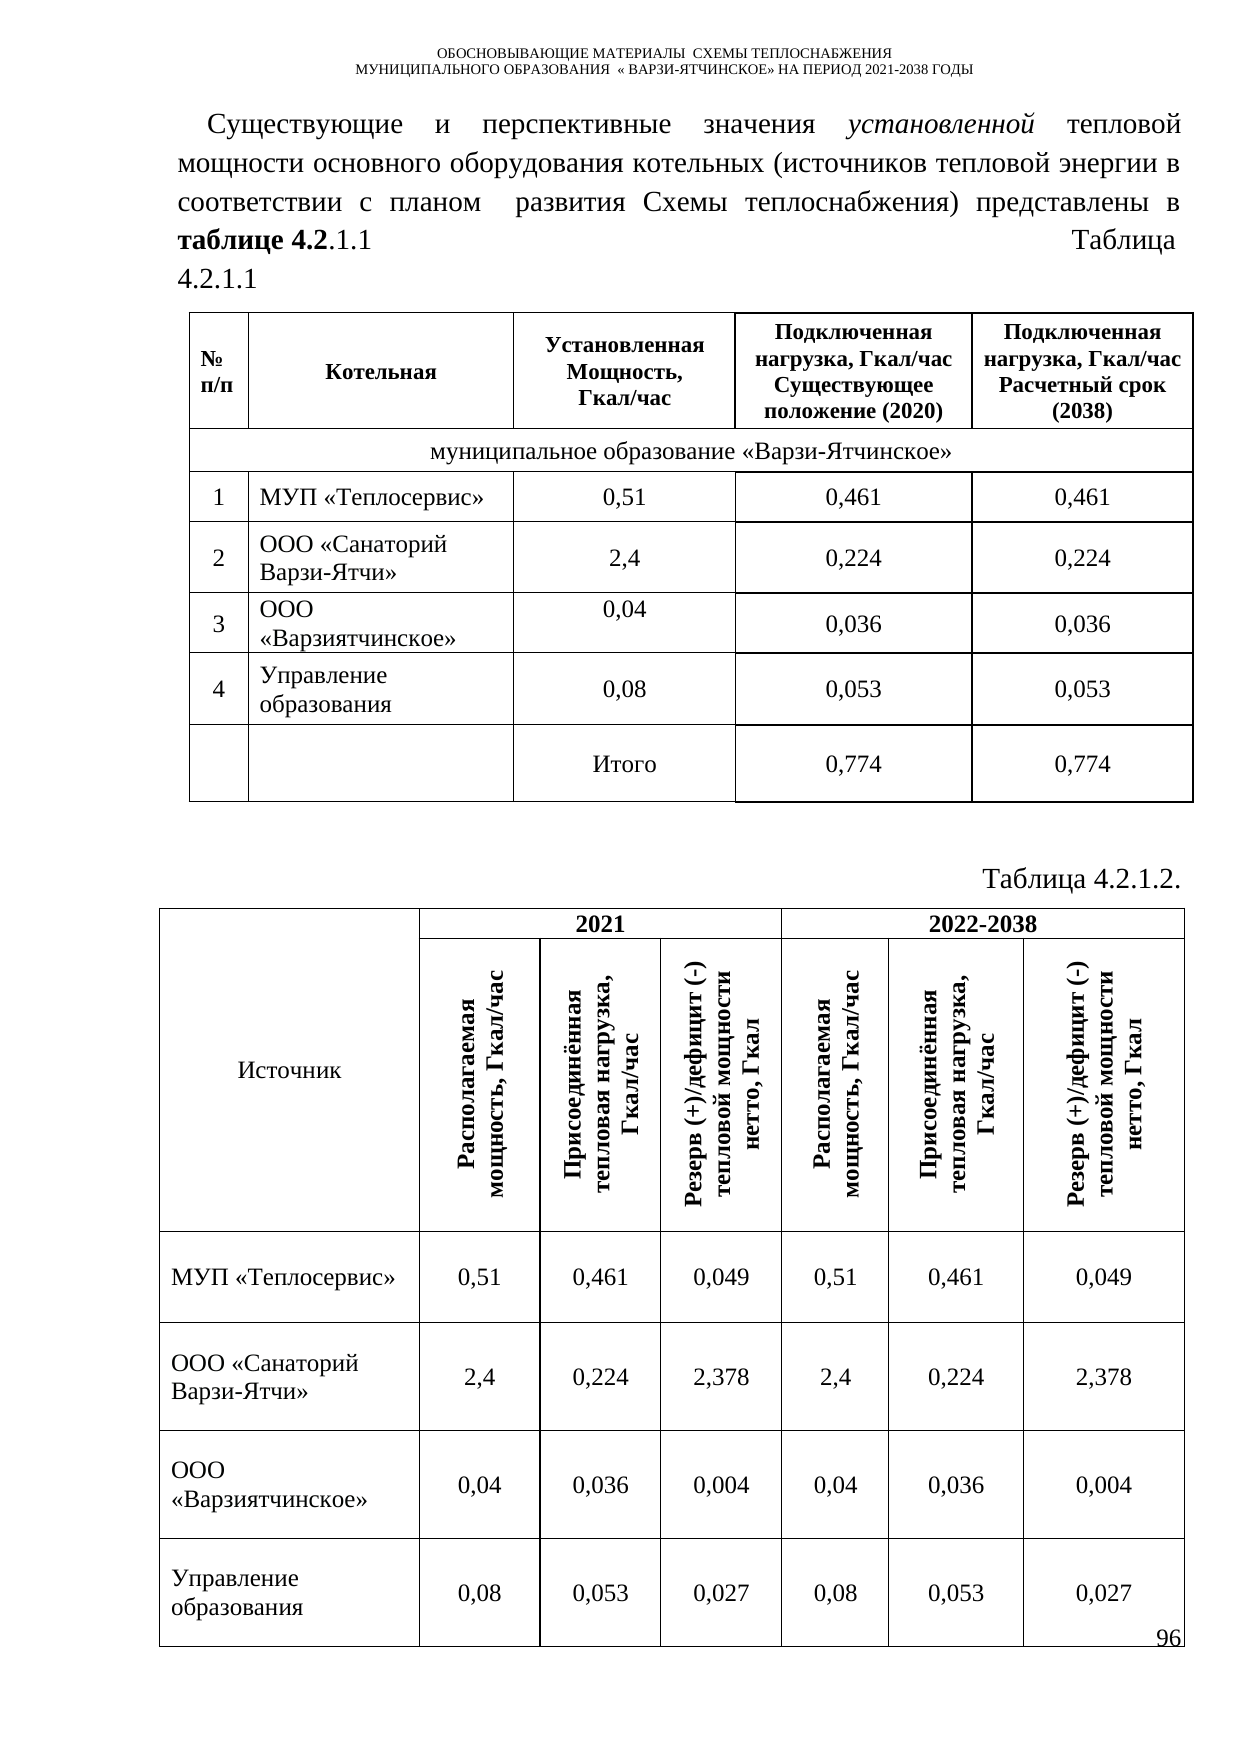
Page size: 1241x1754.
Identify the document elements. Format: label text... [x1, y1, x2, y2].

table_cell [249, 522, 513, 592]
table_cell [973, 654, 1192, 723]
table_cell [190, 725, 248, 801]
text Таблица 4.2.1.2. [222, 862, 1181, 895]
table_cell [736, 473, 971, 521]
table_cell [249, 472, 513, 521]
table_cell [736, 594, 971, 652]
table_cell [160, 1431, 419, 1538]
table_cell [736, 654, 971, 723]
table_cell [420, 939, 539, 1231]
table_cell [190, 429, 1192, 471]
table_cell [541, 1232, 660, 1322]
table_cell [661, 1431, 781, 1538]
text Существующие и перспективные значения установленной тепловой мощности основного оборудования котельных (источников тепловой энергии в соответствии с планом развития Схемы теплоснабжения) представлены в таблице 4.2.1.1 Таблица 4.2.1.1 [177, 107, 1181, 294]
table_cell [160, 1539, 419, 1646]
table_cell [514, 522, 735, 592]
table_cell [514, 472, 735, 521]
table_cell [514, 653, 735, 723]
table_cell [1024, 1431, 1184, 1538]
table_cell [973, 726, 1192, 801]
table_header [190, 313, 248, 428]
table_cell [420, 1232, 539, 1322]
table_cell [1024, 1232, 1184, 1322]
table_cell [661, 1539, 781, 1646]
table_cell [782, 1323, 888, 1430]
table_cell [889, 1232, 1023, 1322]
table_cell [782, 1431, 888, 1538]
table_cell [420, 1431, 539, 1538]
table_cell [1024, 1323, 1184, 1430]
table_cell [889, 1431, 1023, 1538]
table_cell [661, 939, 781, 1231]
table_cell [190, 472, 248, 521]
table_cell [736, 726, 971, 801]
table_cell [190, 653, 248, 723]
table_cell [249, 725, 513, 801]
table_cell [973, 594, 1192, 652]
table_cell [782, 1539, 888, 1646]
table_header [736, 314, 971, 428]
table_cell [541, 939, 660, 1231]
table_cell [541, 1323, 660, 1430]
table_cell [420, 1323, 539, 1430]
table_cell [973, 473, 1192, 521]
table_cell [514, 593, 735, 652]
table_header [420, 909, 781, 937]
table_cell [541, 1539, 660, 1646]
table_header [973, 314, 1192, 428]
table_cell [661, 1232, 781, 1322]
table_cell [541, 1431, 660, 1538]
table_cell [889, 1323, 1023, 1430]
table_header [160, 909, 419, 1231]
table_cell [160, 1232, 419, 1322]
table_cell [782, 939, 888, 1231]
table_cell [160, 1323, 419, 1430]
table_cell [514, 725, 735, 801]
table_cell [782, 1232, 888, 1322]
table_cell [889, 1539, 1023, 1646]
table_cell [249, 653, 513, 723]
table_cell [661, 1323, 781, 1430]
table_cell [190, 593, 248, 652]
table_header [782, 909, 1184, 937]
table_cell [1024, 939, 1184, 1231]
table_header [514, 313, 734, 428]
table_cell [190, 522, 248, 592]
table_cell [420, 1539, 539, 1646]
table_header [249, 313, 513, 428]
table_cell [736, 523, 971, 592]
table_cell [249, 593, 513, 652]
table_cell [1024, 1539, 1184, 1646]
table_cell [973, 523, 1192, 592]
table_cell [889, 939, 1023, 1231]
